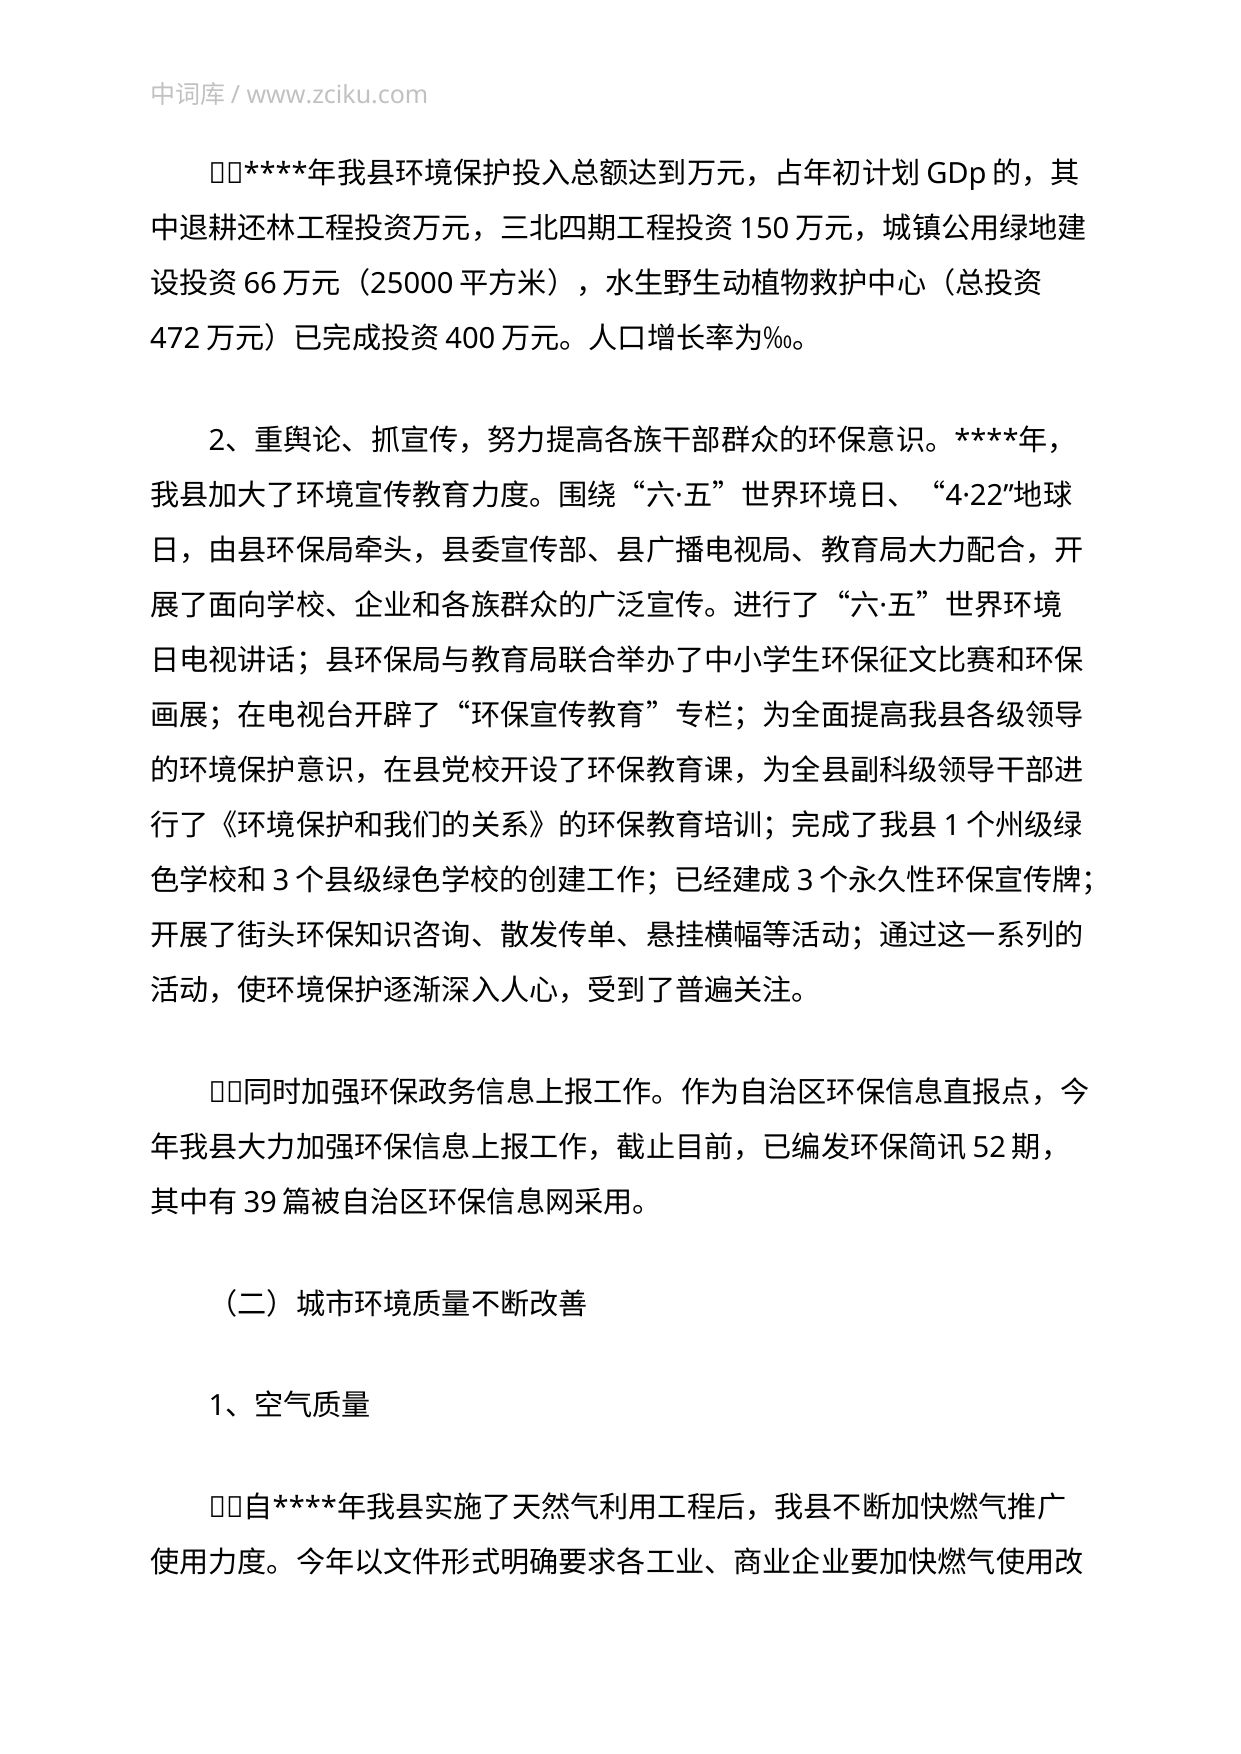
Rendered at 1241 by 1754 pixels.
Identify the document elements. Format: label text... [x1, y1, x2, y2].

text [150, 1484, 1090, 1581]
text 1、空气质量 [150, 1382, 1090, 1424]
text （二）城市环境质量不断改善 [150, 1280, 1090, 1322]
text 同时加强环保政务信息上报工作。作为自治区环保信息直报点，今年我县大力加强环保信息上报工作，截止目前，已编发环保简讯52期，其中有39篇被自治区环保信息网采用。 [150, 1068, 1090, 1221]
text 2、重舆论、抓宣传，努力提高各族干部群众的环保意识。****年，我县加大了环境宣传教育力度。围绕“六·五”世界环境日、“4·22”地球日，由县环保局牵头，县委宣传部、县广播电视局、教育局大力配合，开展了面向学校、企业和各族群众的广泛宣传。进行了“六·五”世界环境日电视讲话；县环保局与教育局联合举办了中小学生环保征文比赛和环保画展；在电视台开辟了“环保宣传教育”专栏；为全面提高我县各级领导的环境保护意识，在县党校开设了环保教育课，为全县副科级领导干部进行了《环境保护和我们的关系》的环保教育培训；完成了我县1个州级绿色学校和3个县级绿色学校的创建工作；已经建成3个永久性环保宣传牌；开展了街头环保知识咨询、散发传单、悬挂横幅等活动；通过这一系列的活动，使环境保护逐渐深入人心，受到了普遍关注。 [150, 417, 1090, 1009]
text ****年我县环境保护投入总额达到万元，占年初计划GDp的，其中退耕还林工程投资万元，三北四期工程投资150万元，城镇公用绿地建设投资66万元（25000平方米），水生野生动植物救护中心（总投资472万元）已完成投资400万元。人口增长率为‰。 [150, 150, 1090, 357]
